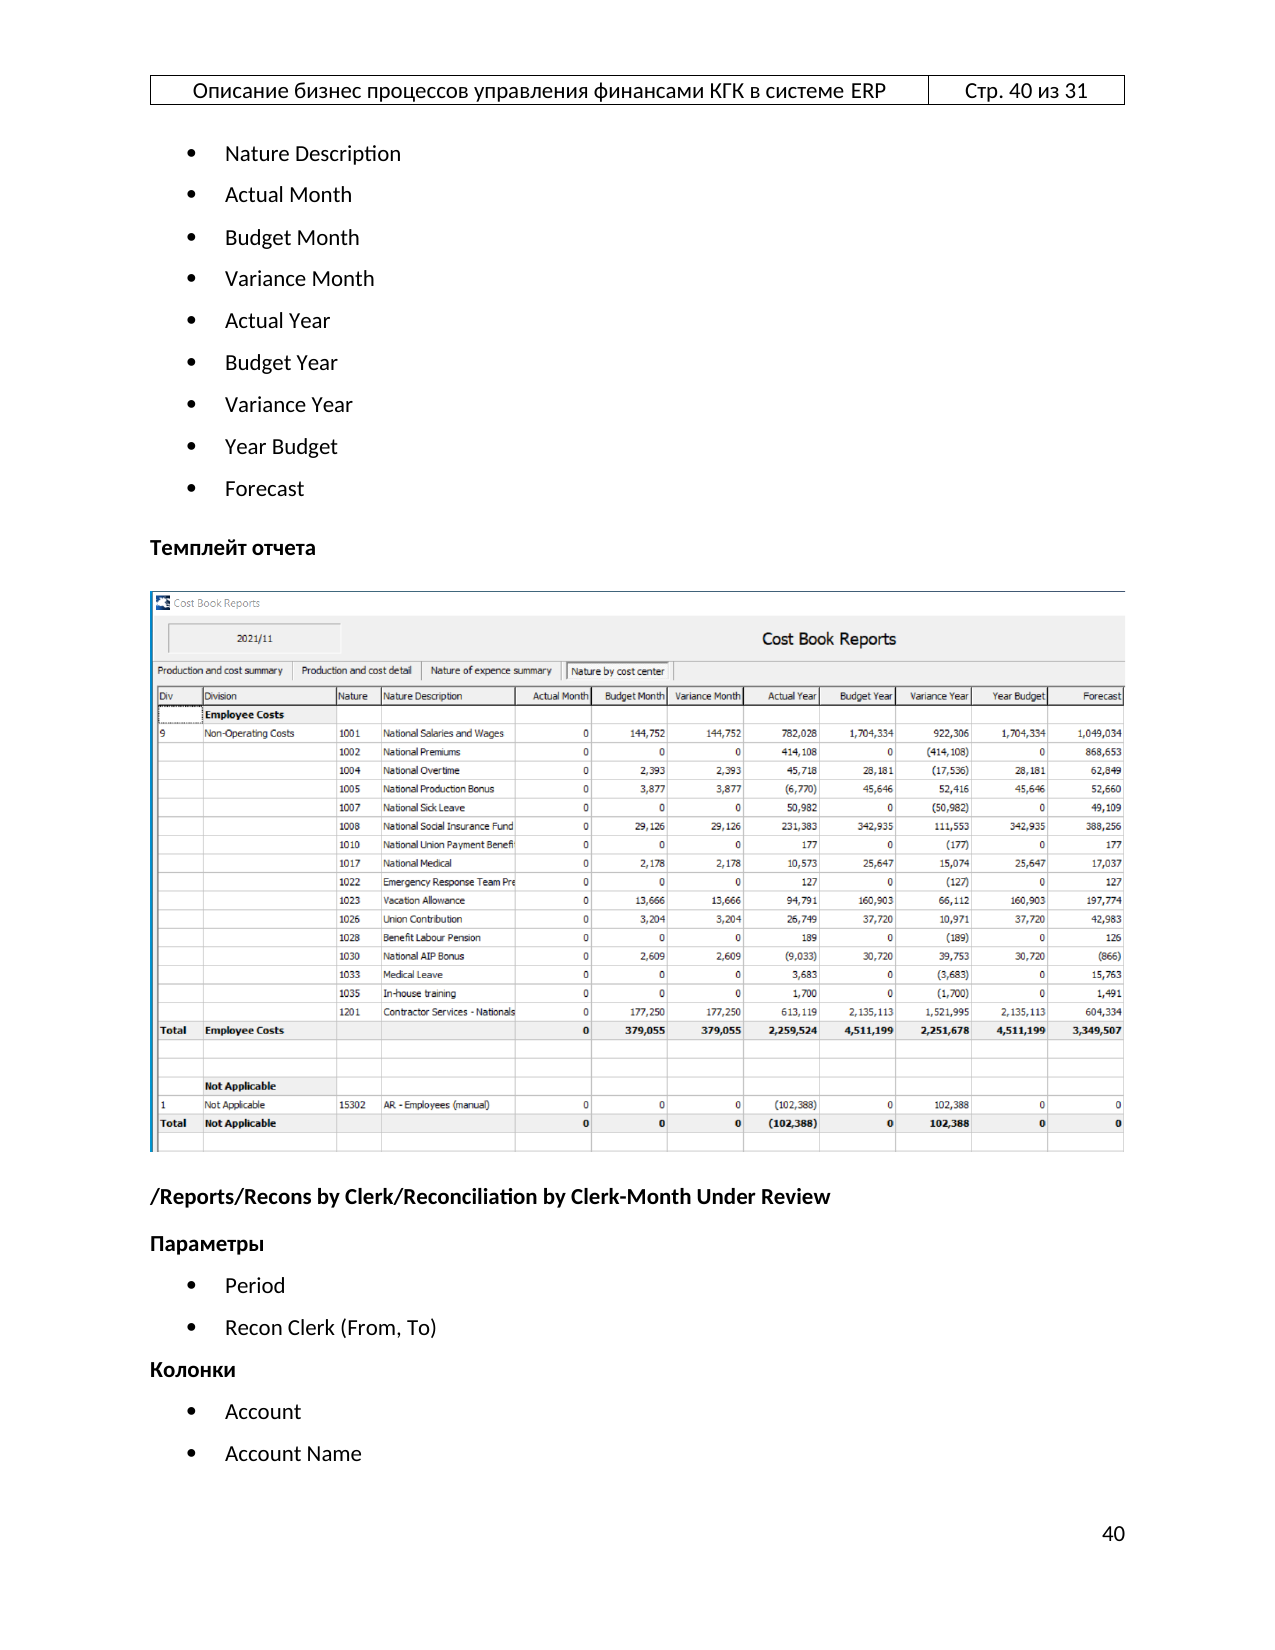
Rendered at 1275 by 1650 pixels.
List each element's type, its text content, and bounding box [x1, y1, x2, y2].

list Nature Description [187, 139, 1125, 167]
list Forecast [187, 474, 1125, 502]
text Темплейт отчета [150, 533, 1125, 561]
list Year Budget [187, 432, 1125, 461]
text /Reports/Recons by Clerk/Reconciliation by Clerk-Month Under Review [150, 1182, 1125, 1210]
list Recon Clerk (From, To) [187, 1313, 1125, 1341]
list Variance Year [187, 391, 1125, 418]
text Колонки [150, 1355, 1125, 1383]
picture [153, 591, 1125, 1152]
list Budget Month [187, 223, 1125, 251]
list Period [187, 1271, 1125, 1299]
list Account [187, 1397, 1125, 1425]
list Actual Month [187, 181, 1125, 209]
text Параметры [150, 1229, 1125, 1257]
list Actual Year [187, 307, 1125, 334]
list Variance Month [187, 264, 1125, 293]
list Budget Year [187, 348, 1125, 377]
list Account Name [187, 1439, 1125, 1467]
